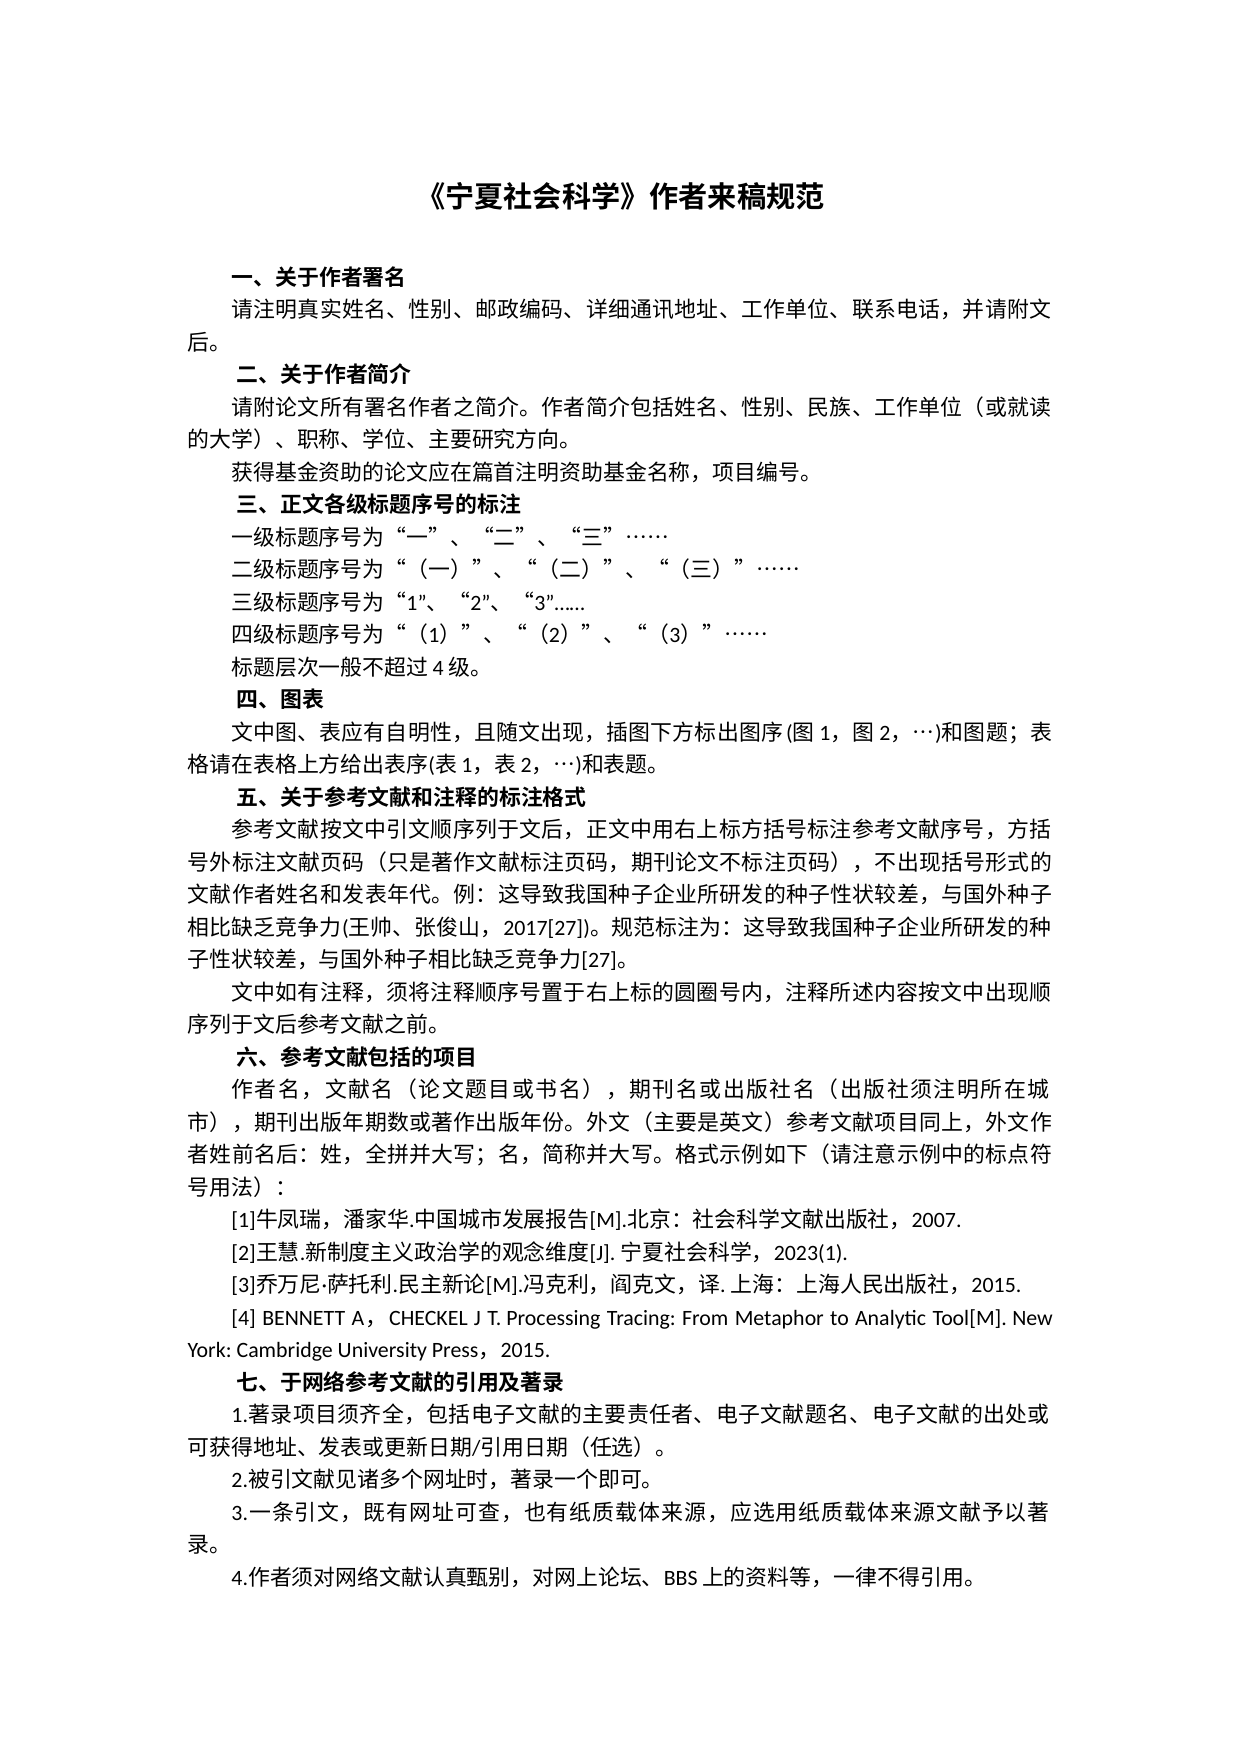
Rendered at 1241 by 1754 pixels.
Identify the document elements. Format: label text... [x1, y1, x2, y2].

list 二、关于作者简介 [187, 357, 1053, 389]
list 请注明真实姓名、性别、邮政编码、详细通讯地址、工作单位、联系电话，并请附文后。 [187, 292, 1053, 357]
list [4] BENNETT A，CHECKEL J T. Processing Tracing: From Metaphor to Analytic Tool[M]. New York: Cambridge University Press，2015. [187, 1299, 1053, 1364]
list 四级标题序号为“（1）”、“（2）”、“（3）”…… [187, 617, 1053, 649]
list 五、关于参考文献和注释的标注格式 [187, 779, 1053, 812]
list 3.一条引文，既有网址可查，也有纸质载体来源，应选用纸质载体来源文献予以著录。 [187, 1494, 1053, 1559]
list 1.著录项目须齐全，包括电子文献的主要责任者、电子文献题名、电子文献的出处或可获得地址、发表或更新日期/引用日期（任选）。 [187, 1397, 1053, 1462]
list [2]王慧.新制度主义政治学的观念维度[J]. 宁夏社会科学，2023(1). [187, 1234, 1053, 1267]
list 参考文献按文中引文顺序列于文后，正文中用右上标方括号标注参考文献序号，方括号外标注文献页码（只是著作文献标注页码，期刊论文不标注页码），不出现括号形式的文献作者姓名和发表年代。例：这导致我国种子企业所研发的种子性状较差，与国外种子相比缺乏竞争力(王帅、张俊山，2017[27])。规范标注为：这导致我国种子企业所研发的种子性状较差，与国外种子相比缺乏竞争力[27]。 [187, 812, 1053, 974]
list 四、图表 [187, 682, 1053, 714]
list [1]牛凤瑞，潘家华.中国城市发展报告[M].北京：社会科学文献出版社，2007. [187, 1202, 1053, 1234]
list 文中图、表应有自明性，且随文出现，插图下方标出图序(图1，图2，…)和图题；表格请在表格上方给出表序(表1，表2，…)和表题。 [187, 714, 1053, 779]
list 4.作者须对网络文献认真甄别，对网上论坛、BBS上的资料等，一律不得引用。 [187, 1559, 1053, 1592]
list 六、参考文献包括的项目 [187, 1039, 1053, 1072]
list [3]乔万尼·萨托利.民主新论[M].冯克利，阎克文，译. 上海：上海人民出版社，2015. [187, 1267, 1053, 1299]
list 文中如有注释，须将注释顺序号置于右上标的圆圈号内，注释所述内容按文中出现顺序列于文后参考文献之前。 [187, 974, 1053, 1039]
list 标题层次一般不超过4级。 [187, 649, 1053, 682]
list 一、关于作者署名 [187, 259, 1053, 292]
list 七、于网络参考文献的引用及著录 [187, 1364, 1053, 1397]
list 作者名，文献名（论文题目或书名），期刊名或出版社名（出版社须注明所在城市），期刊出版年期数或著作出版年份。外文（主要是英文）参考文献项目同上，外文作者姓前名后：姓，全拼并大写；名，简称并大写。格式示例如下（请注意示例中的标点符号用法）： [187, 1072, 1053, 1202]
text 《宁夏社会科学》作者来稿规范 [187, 162, 1053, 227]
list 2.被引文献见诸多个网址时，著录一个即可。 [187, 1462, 1053, 1494]
list 请附论文所有署名作者之简介。作者简介包括姓名、性别、民族、工作单位（或就读的大学）、职称、学位、主要研究方向。 [187, 389, 1053, 454]
list 二级标题序号为“（一）”、“（二）”、“（三）”…… [187, 552, 1053, 584]
list 三、正文各级标题序号的标注 [187, 487, 1053, 519]
list 一级标题序号为“一”、“二”、“三”…… [187, 519, 1053, 552]
list 获得基金资助的论文应在篇首注明资助基金名称，项目编号。 [187, 454, 1053, 487]
list 三级标题序号为“1”、“2”、“3”…… [187, 584, 1053, 617]
